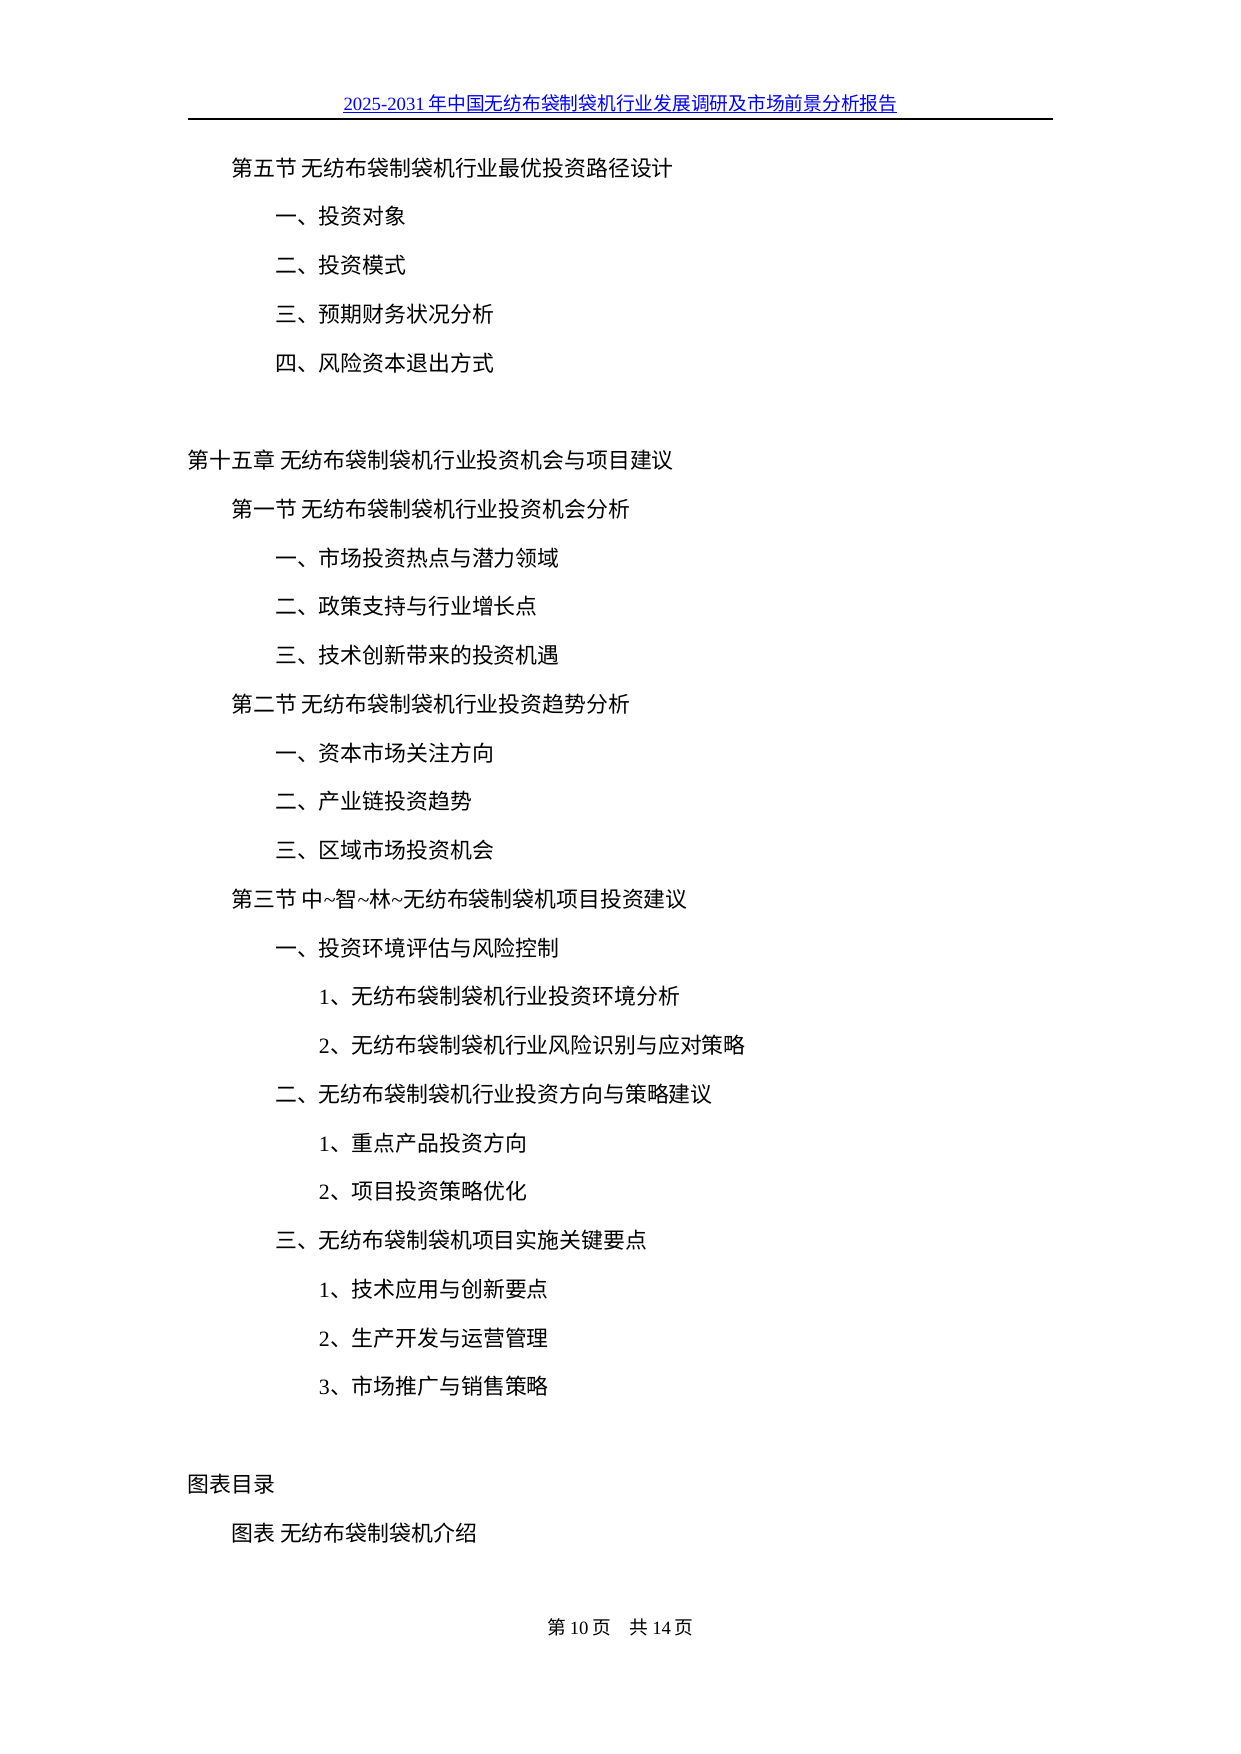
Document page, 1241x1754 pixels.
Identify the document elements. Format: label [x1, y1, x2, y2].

text [187, 150, 1053, 1548]
